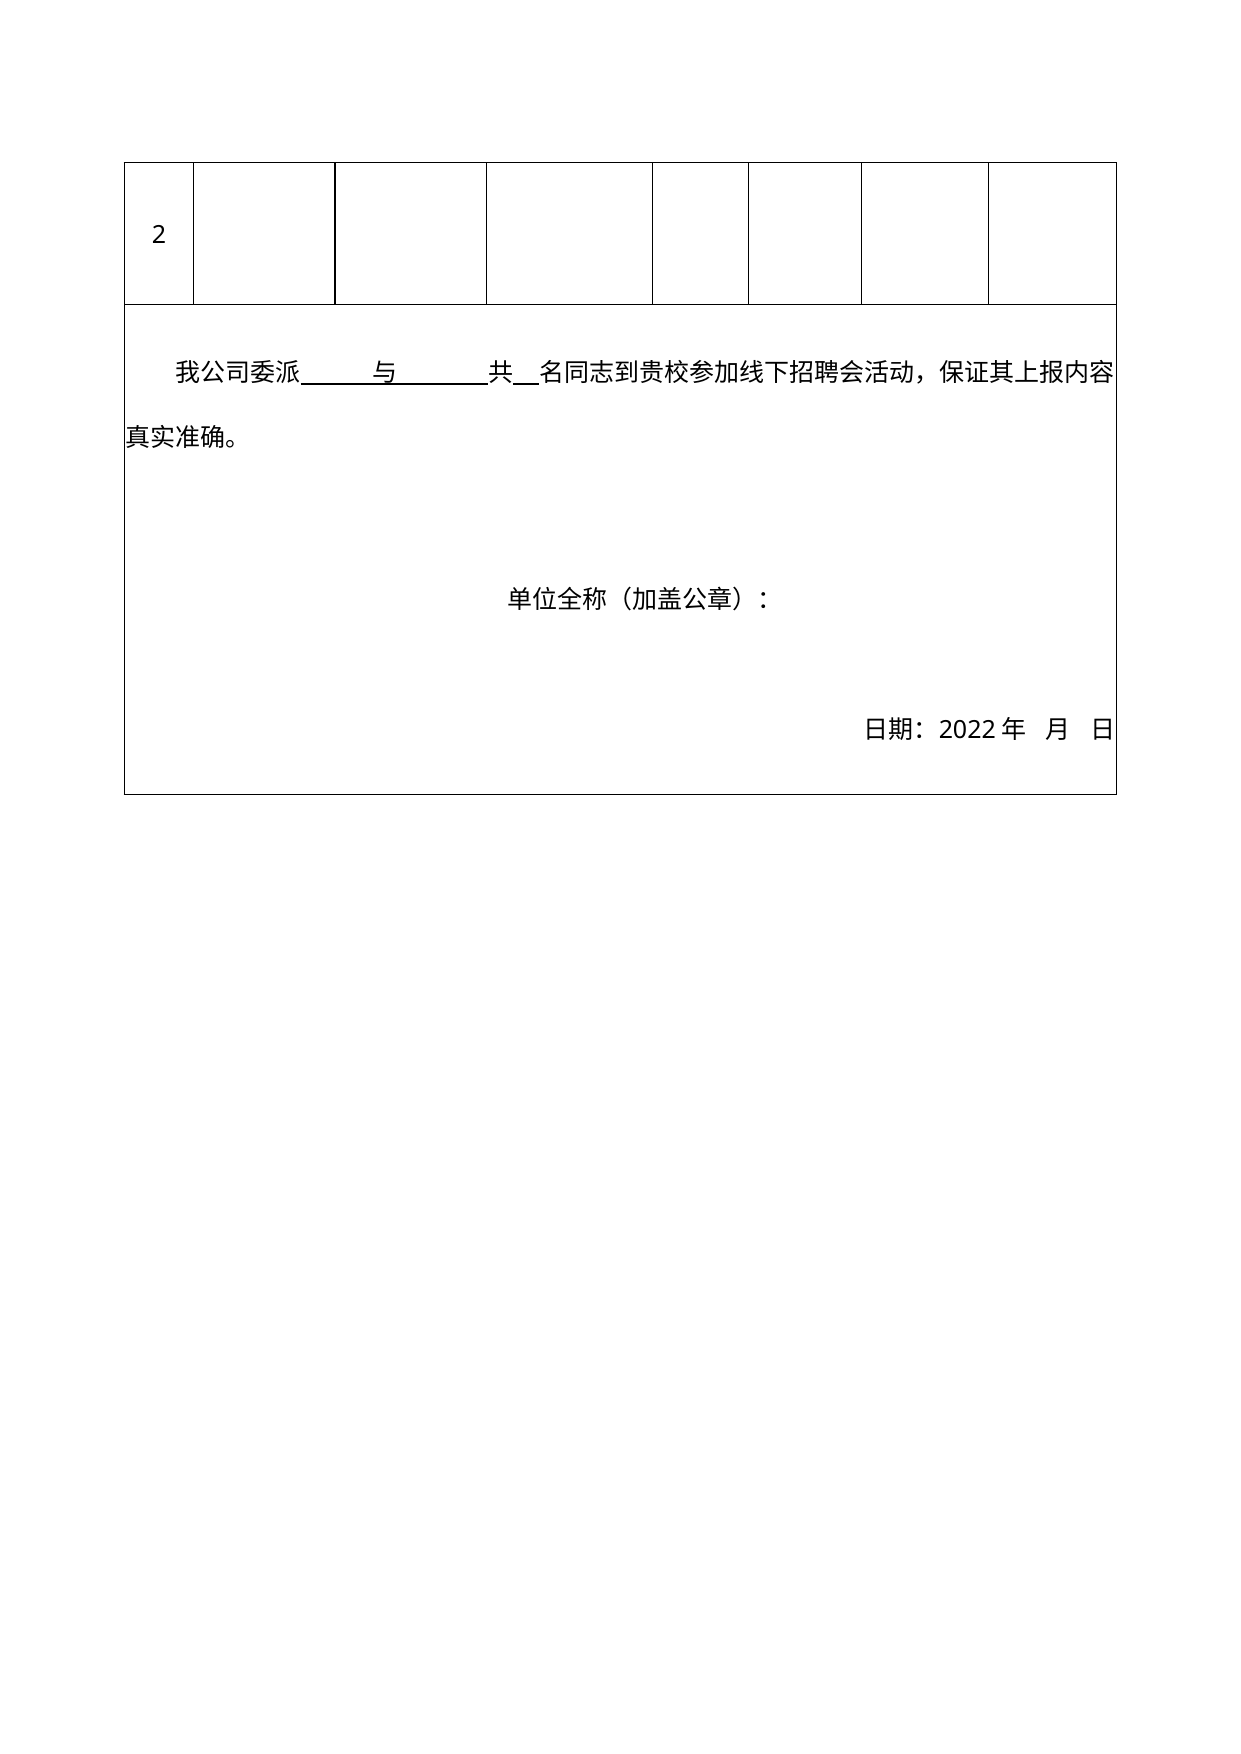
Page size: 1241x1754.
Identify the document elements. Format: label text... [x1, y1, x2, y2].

table_cell [749, 163, 861, 304]
table_cell [487, 163, 652, 304]
table_cell [653, 163, 748, 304]
table_cell [194, 163, 334, 304]
table_cell 我公司委派 与 共 名同志到贵校参加线下招聘会活动，保证其上报内容真实准确。 单位全称（加盖公章）： 日期：2022年 月 日 [125, 305, 1116, 794]
table_cell 2 [125, 163, 193, 304]
table_cell [989, 163, 1116, 304]
table_cell [862, 163, 988, 304]
table_cell [336, 163, 486, 304]
